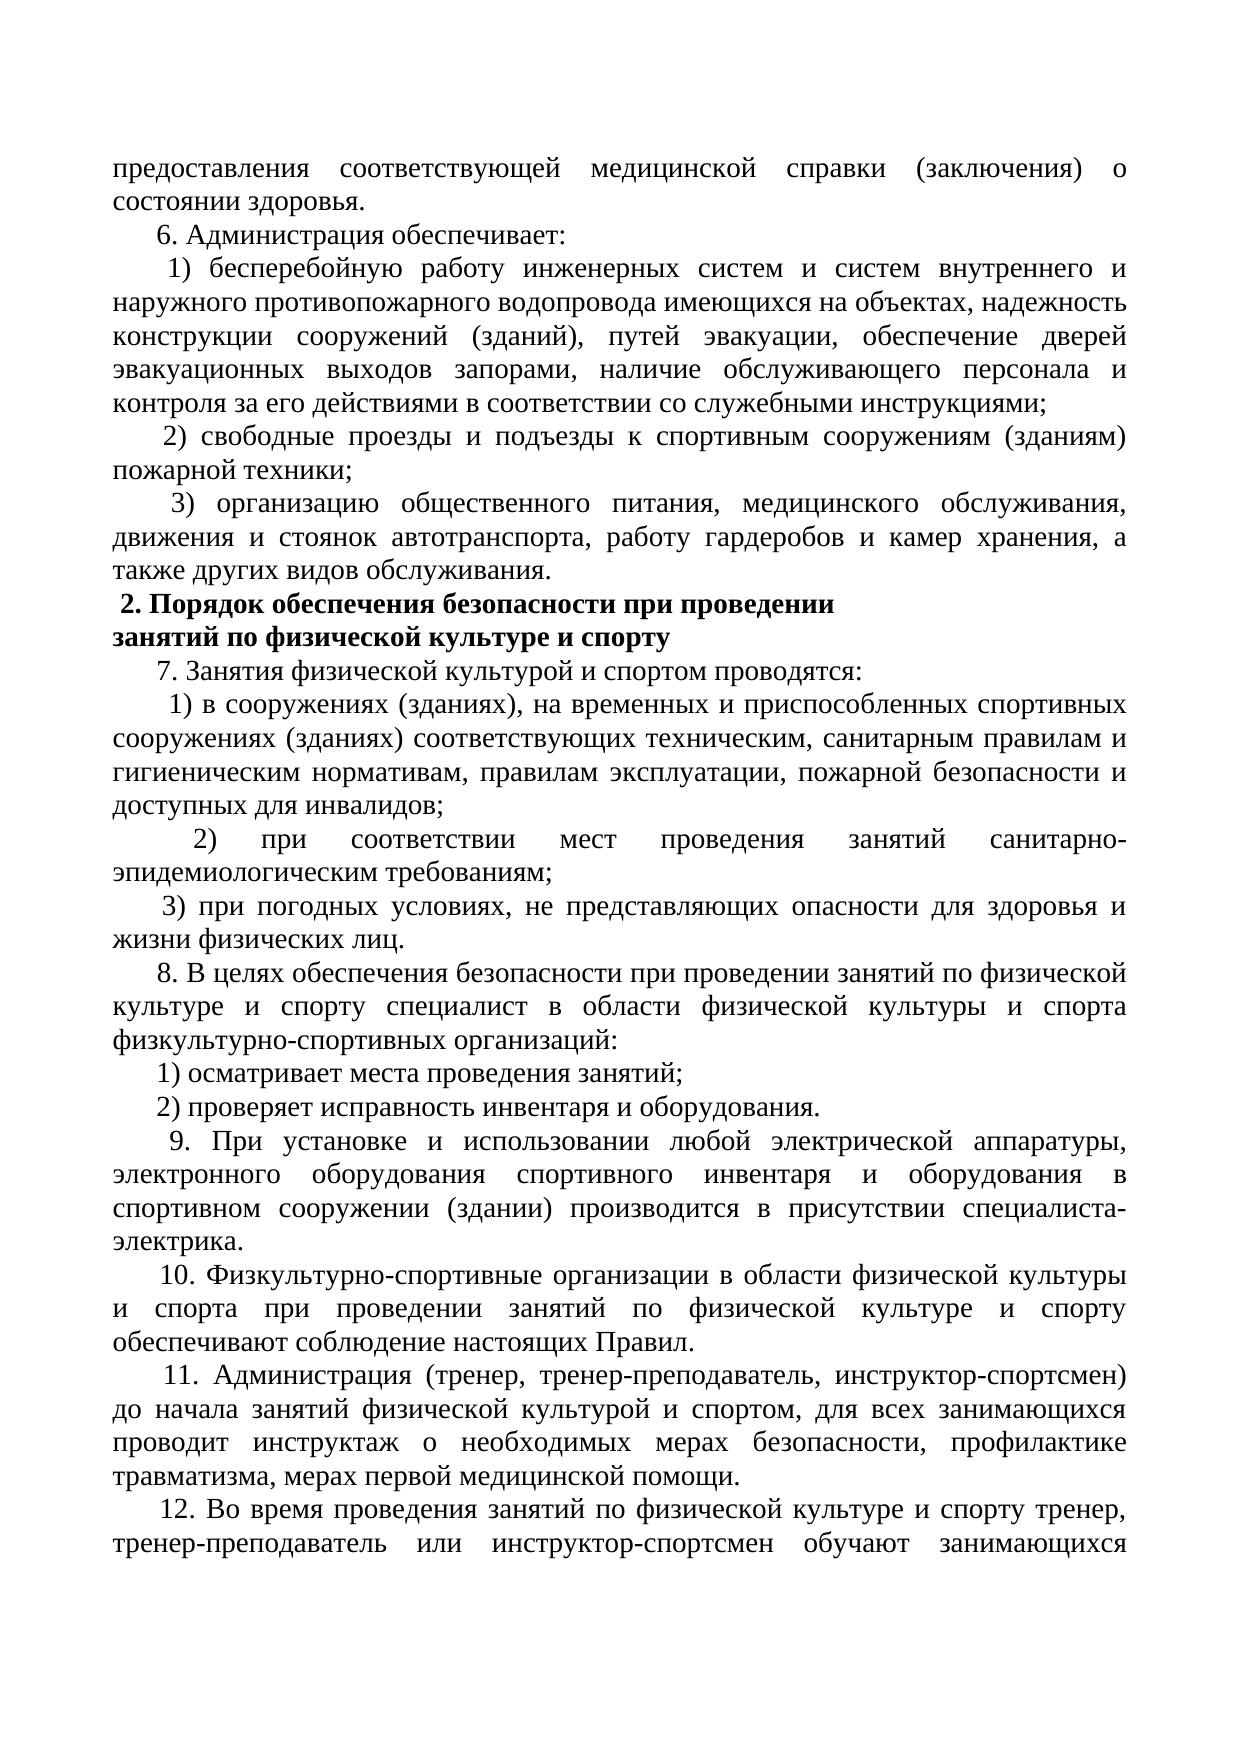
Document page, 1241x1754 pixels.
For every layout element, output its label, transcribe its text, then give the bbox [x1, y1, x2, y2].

text 11. Администрация (тренер, тренер-преподаватель, инструктор-спортсмен) до начала занятий физической культурой и спортом, для всех занимающихся проводит инструктаж о необходимых мерах безопасности, профилактике травматизма, мерах первой медицинской помощи. [112, 1357, 1128, 1492]
text 9. При установке и использовании любой электрической аппаратуры, электронного оборудования спортивного инвентаря и оборудования в спортивном сооружении (здании) производится в присутствии специалиста-электрика. [112, 1123, 1128, 1257]
text 3) организацию общественного питания, медицинского обслуживания, движения и стоянок автотранспорта, работу гардеробов и камер хранения, а также других видов обслуживания. [112, 485, 1128, 586]
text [112, 150, 1128, 217]
text 1) в сооружениях (зданиях), на временных и приспособленных спортивных сооружениях (зданиях) соответствующих техническим, санитарным правилам и гигиеническим нормативам, правилам эксплуатации, пожарной безопасности и доступных для инвалидов; [112, 687, 1128, 821]
text 7. Занятия физической культурой и спортом проводятся: [112, 653, 1128, 687]
text 8. В целях обеспечения безопасности при проведении занятий по физической культуре и спорту специалист в области физической культуры и спорта физкультурно-спортивных организаций: [112, 955, 1128, 1056]
text 6. Администрация обеспечивает: [112, 217, 1128, 251]
text 2) при соответствии мест проведения занятий санитарно-эпидемиологическим требованиям; [112, 821, 1128, 888]
text 2) проверяет исправность инвентаря и оборудования. [112, 1089, 1128, 1123]
text 1) бесперебойную работу инженерных систем и систем внутреннего и наружного противопожарного водопровода имеющихся на объектах, надежность конструкции сооружений (зданий), путей эвакуации, обеспечение дверей эвакуационных выходов запорами, наличие обслуживающего персонала и контроля за его действиями в соответствии со служебными инструкциями; [112, 251, 1128, 418]
text 3) при погодных условиях, не представляющих опасности для здоровья и жизни физических лиц. [112, 888, 1128, 955]
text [112, 1492, 1128, 1559]
text 2. Порядок обеспечения безопасности при проведении занятий по физической культуре и спорту [112, 586, 1128, 653]
text 1) осматривает места проведения занятий; [112, 1056, 1128, 1089]
text 10. Физкультурно-спортивные организации в области физической культуры и спорта при проведении занятий по физической культуре и спорту обеспечивают соблюдение настоящих Правил. [112, 1257, 1128, 1357]
text 2) свободные проезды и подъезды к спортивным сооружениям (зданиям) пожарной техники; [112, 418, 1128, 485]
